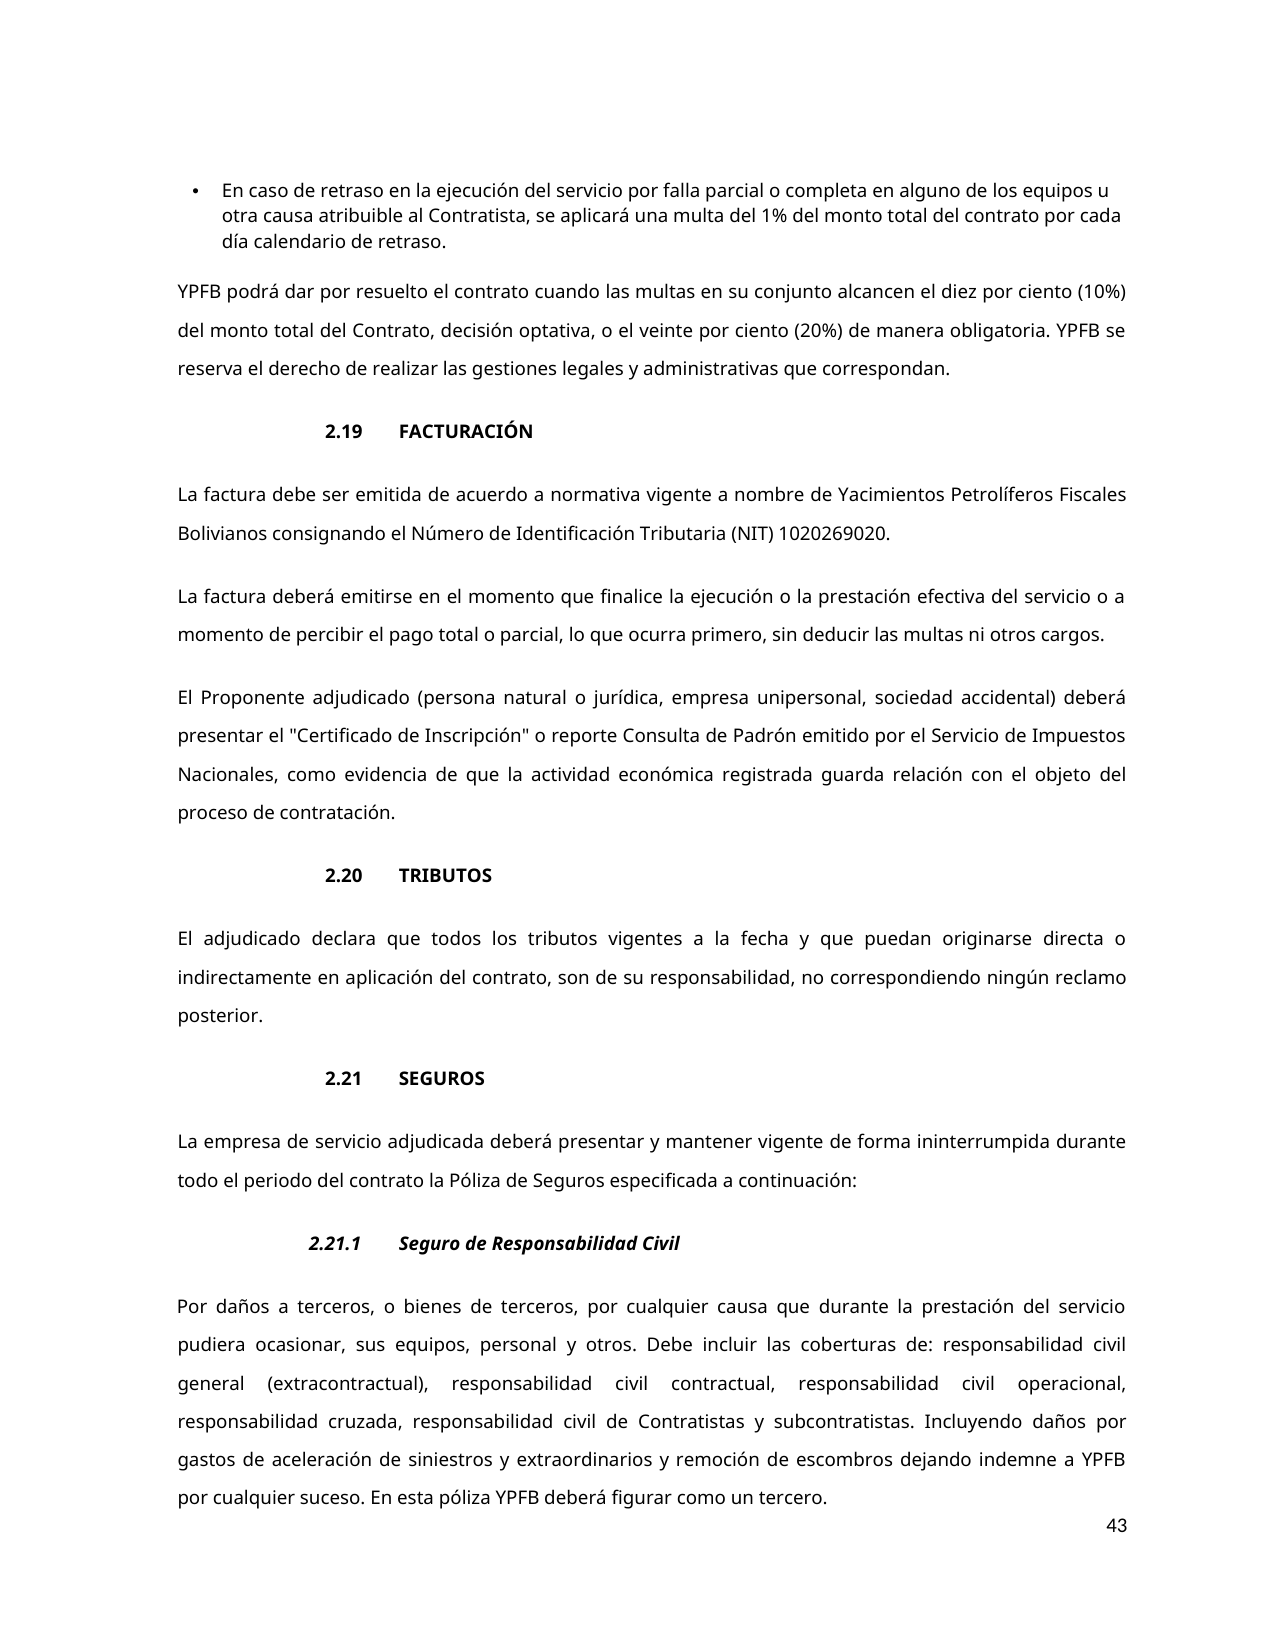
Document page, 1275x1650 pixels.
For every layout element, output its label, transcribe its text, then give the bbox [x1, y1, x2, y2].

list YPFB podrá dar por resuelto el contrato cuando las multas en su conjunto alcancen el diez por ciento (10%) del monto total del Contrato, decisión optativa, o el veinte por ciento (20%) de manera obligatoria. YPFB se reserva el derecho de realizar las gestiones legales y administrativas que correspondan. [177, 279, 1127, 381]
list En caso de retraso en la ejecución del servicio por falla parcial o completa en alguno de los equipos u otra causa atribuible al Contratista, se aplicará una multa del 1% del monto total del contrato por cada día calendario de retraso. [192, 177, 1127, 254]
list SEGUROS [325, 1065, 1122, 1091]
list El Proponente adjudicado (persona natural o jurídica, empresa unipersonal, sociedad accidental) deberá presentar el "Certificado de Inscripción" o reporte Consulta de Padrón emitido por el Servicio de Impuestos Nacionales, como evidencia de que la actividad económica registrada guarda relación con el objeto del proceso de contratación. [177, 684, 1127, 825]
text El adjudicado declara que todos los tributos vigentes a la fecha y que puedan originarse directa o indirectamente en aplicación del contrato, son de su responsabilidad, no correspondiendo ningún reclamo posterior. [177, 926, 1127, 1028]
list La empresa de servicio adjudicada deberá presentar y mantener vigente de forma ininterrumpida durante todo el periodo del contrato la Póliza de Seguros especificada a continuación: [177, 1129, 1127, 1192]
list La factura deberá emitirse en el momento que finalice la ejecución o la prestación efectiva del servicio o a momento de percibir el pago total o parcial, lo que ocurra primero, sin deducir las multas ni otros cargos. [177, 583, 1127, 647]
list Por daños a terceros, o bienes de terceros, por cualquier causa que durante la prestación del servicio pudiera ocasionar, sus equipos, personal y otros. Debe incluir las coberturas de: responsabilidad civil general (extracontractual), responsabilidad civil contractual, responsabilidad civil operacional, responsabilidad cruzada, responsabilidad civil de Contratistas y subcontratistas. Incluyendo daños por gastos de aceleración de siniestros y extraordinarios y remoción de escombros dejando indemne a YPFB por cualquier suceso. En esta póliza YPFB deberá figurar como un tercero. [177, 1293, 1127, 1510]
list TRIBUTOS [325, 862, 1122, 888]
list Seguro de Responsabilidad Civil [309, 1230, 1127, 1256]
list FACTURACIÓN [325, 418, 1122, 444]
text La factura debe ser emitida de acuerdo a normativa vigente a nombre de Yacimientos Petrolíferos Fiscales Bolivianos consignando el Número de Identificación Tributaria (NIT) 1020269020. [177, 482, 1127, 545]
